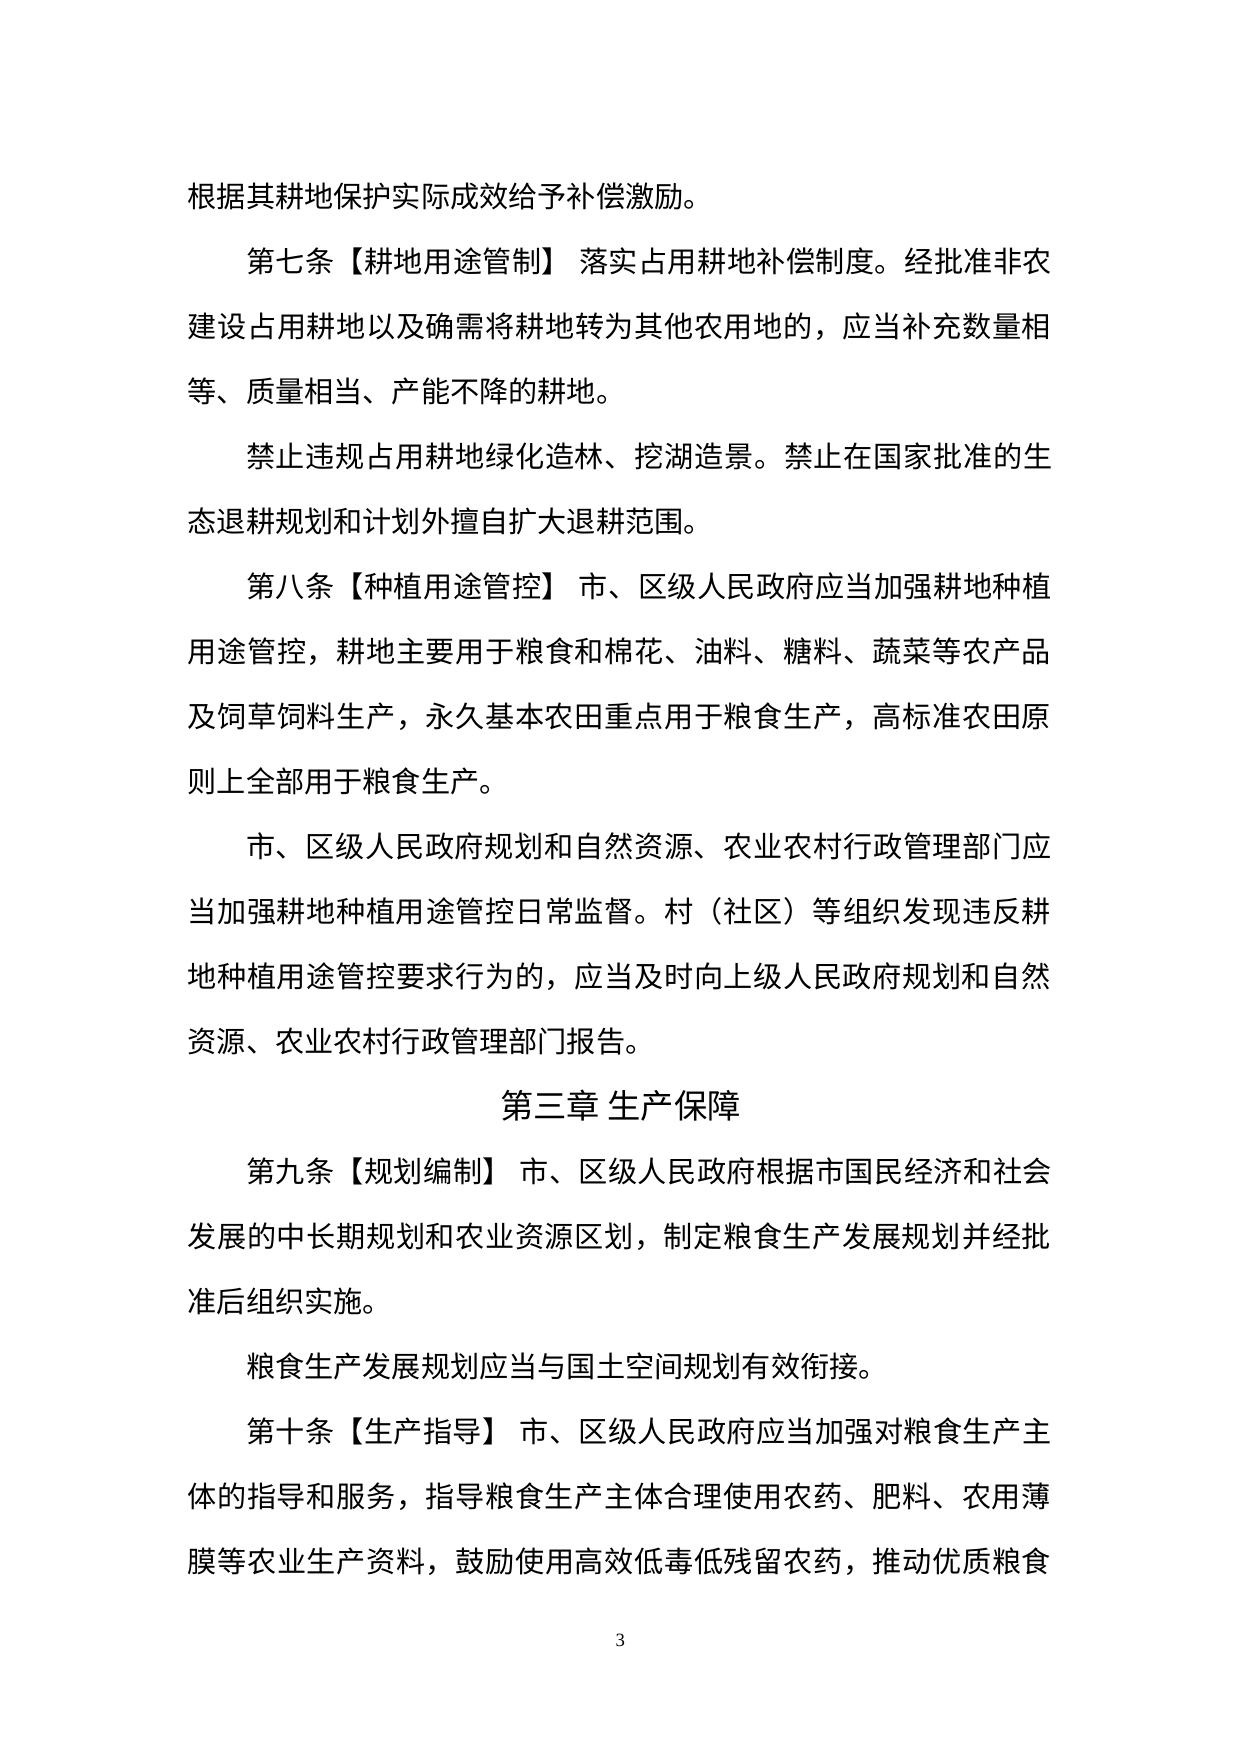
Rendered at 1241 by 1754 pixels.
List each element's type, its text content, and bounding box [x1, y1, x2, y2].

text 第九条【规划编制】 市、区级人民政府根据市国民经济和社会发展的中长期规划和农业资源区划，制定粮食生产发展规划并经批准后组织实施。 [187, 1137, 1053, 1332]
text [187, 162, 1053, 227]
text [187, 1397, 1053, 1592]
text 市、区级人民政府规划和自然资源、农业农村行政管理部门应当加强耕地种植用途管控日常监督。村（社区）等组织发现违反耕地种植用途管控要求行为的，应当及时向上级人民政府规划和自然资源、农业农村行政管理部门报告。 [187, 812, 1053, 1072]
text 禁止违规占用耕地绿化造林、挖湖造景。禁止在国家批准的生态退耕规划和计划外擅自扩大退耕范围。 [187, 422, 1053, 552]
text 粮食生产发展规划应当与国土空间规划有效衔接。 [187, 1332, 1053, 1397]
text 第三章 生产保障 [187, 1072, 1053, 1137]
text 第八条【种植用途管控】 市、区级人民政府应当加强耕地种植用途管控，耕地主要用于粮食和棉花、油料、糖料、蔬菜等农产品及饲草饲料生产，永久基本农田重点用于粮食生产，高标准农田原则上全部用于粮食生产。 [187, 552, 1053, 812]
text 第七条【耕地用途管制】 落实占用耕地补偿制度。经批准非农建设占用耕地以及确需将耕地转为其他农用地的，应当补充数量相等、质量相当、产能不降的耕地。 [187, 227, 1053, 422]
